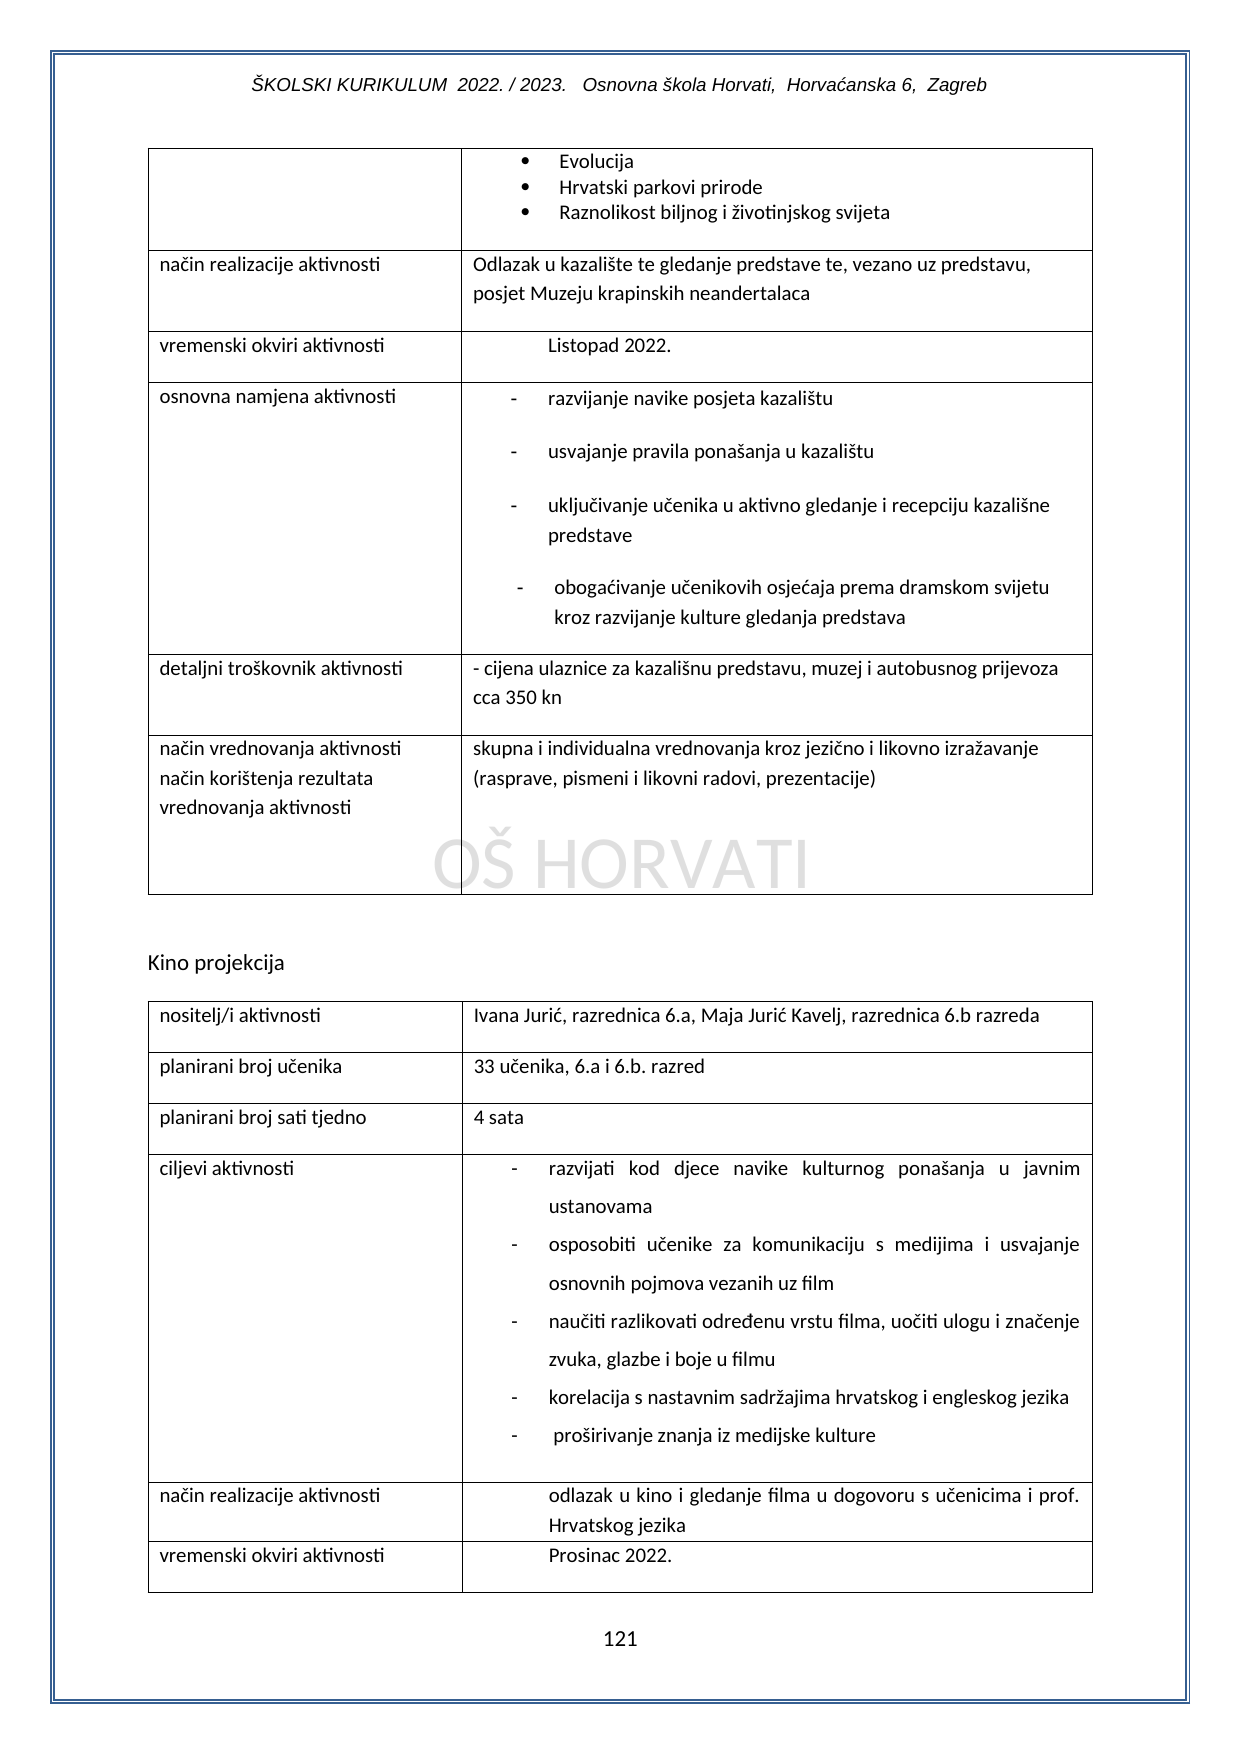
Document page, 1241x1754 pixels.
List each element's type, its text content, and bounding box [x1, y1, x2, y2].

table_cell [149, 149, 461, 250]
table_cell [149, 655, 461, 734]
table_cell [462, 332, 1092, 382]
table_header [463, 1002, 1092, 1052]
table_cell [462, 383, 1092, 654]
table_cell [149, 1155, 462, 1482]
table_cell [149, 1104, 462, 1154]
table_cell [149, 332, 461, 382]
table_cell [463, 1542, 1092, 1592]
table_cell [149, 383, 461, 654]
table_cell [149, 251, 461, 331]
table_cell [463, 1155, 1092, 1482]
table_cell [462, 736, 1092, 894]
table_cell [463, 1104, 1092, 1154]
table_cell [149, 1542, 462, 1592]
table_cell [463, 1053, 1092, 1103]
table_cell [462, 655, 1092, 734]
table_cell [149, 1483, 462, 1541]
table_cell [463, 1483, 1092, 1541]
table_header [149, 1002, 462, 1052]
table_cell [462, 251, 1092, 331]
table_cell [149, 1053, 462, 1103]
text Kino projekcija [148, 948, 1093, 976]
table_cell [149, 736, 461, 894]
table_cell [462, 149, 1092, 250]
